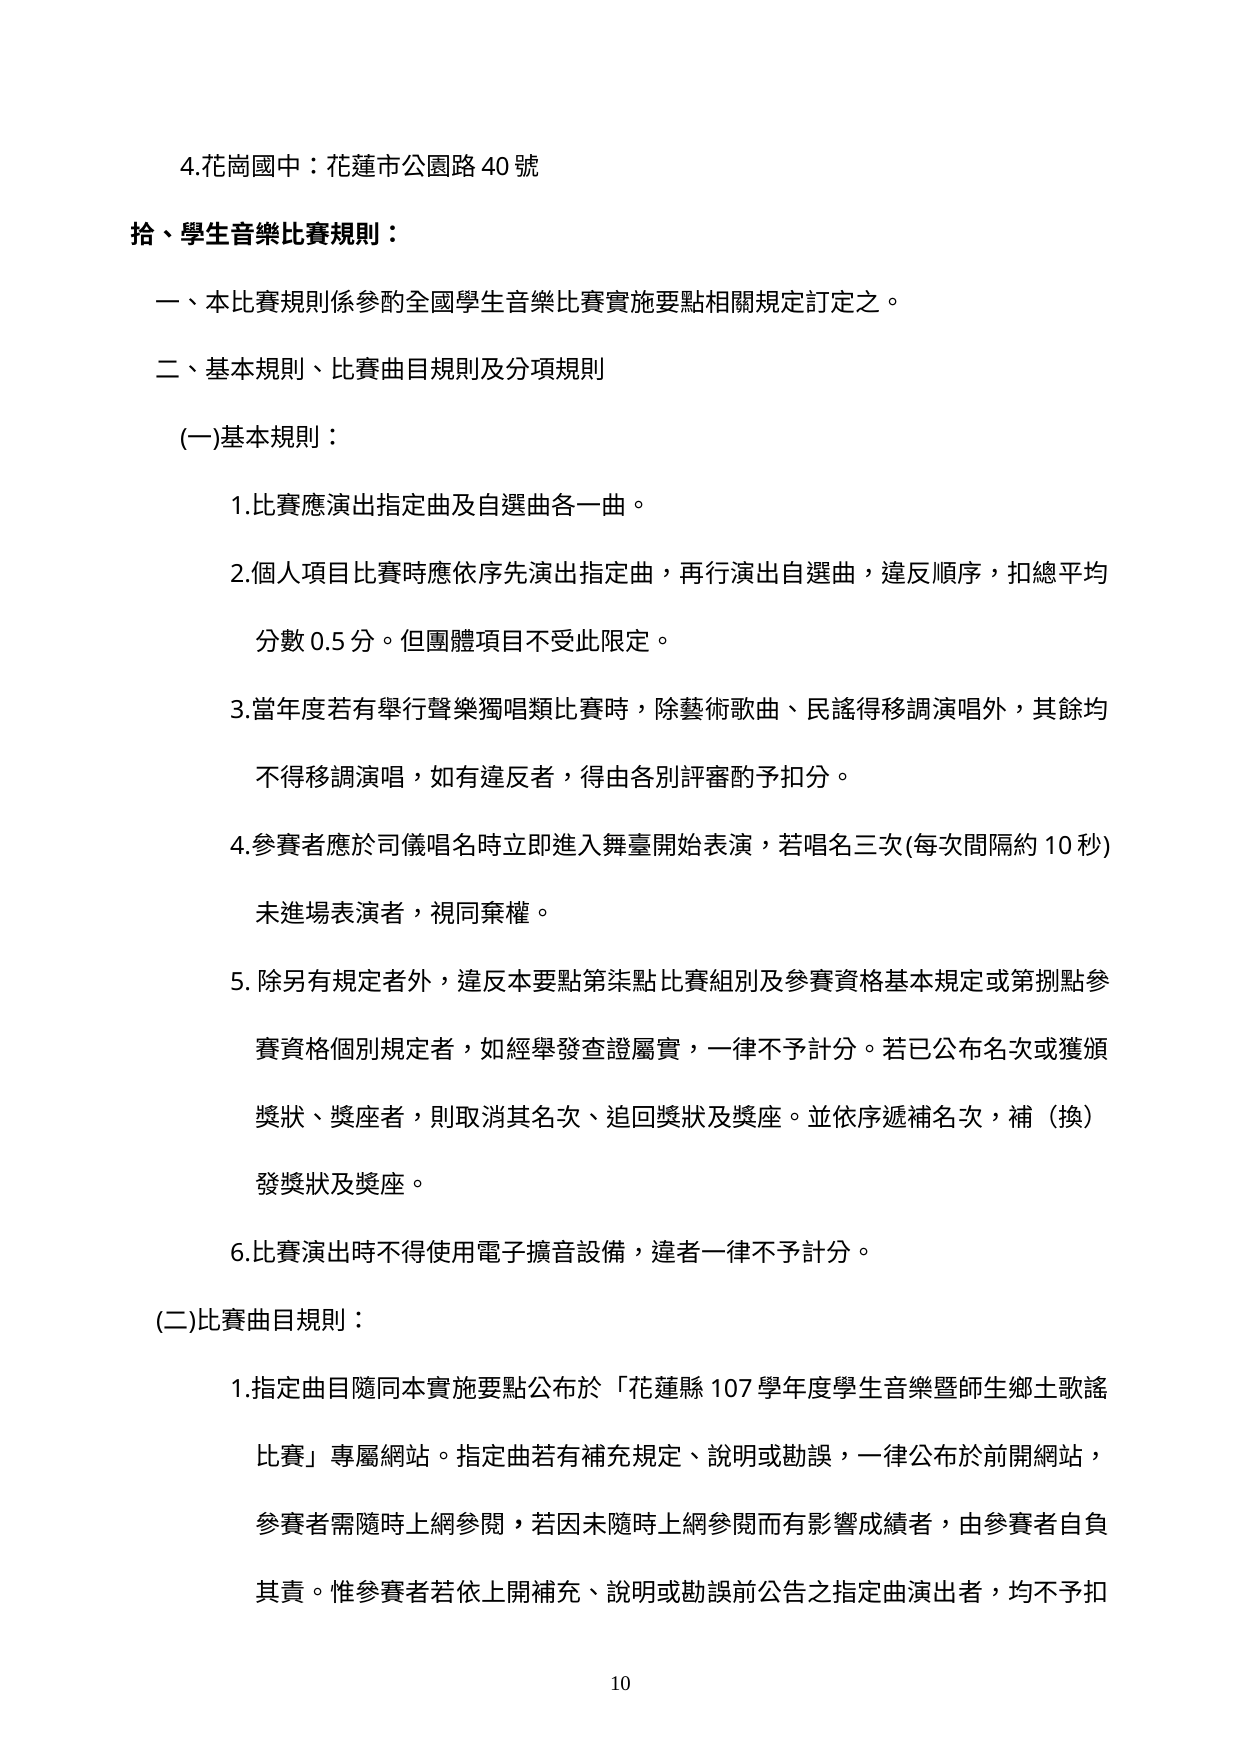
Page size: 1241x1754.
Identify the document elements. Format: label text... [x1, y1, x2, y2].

text 一、本比賽規則係參酌全國學生音樂比賽實施要點相關規定訂定之。 [155, 266, 1110, 334]
text 2.個人項目比賽時應依序先演出指定曲，再行演出自選曲，違反順序，扣總平均分數0.5分。但團體項目不受此限定。 [230, 538, 1110, 674]
text (二)比賽曲目規則： [130, 1285, 1110, 1353]
text (一)基本規則： [155, 402, 1110, 470]
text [230, 1353, 1110, 1624]
text 5. 除另有規定者外，違反本要點第柒點比賽組別及參賽資格基本規定或第捌點參賽資格個別規定者，如經舉發查證屬實，一律不予計分。若已公布名次或獲頒獎狀、獎座者，則取消其名次、追回獎狀及獎座。並依序遞補名次，補（換）發獎狀及奬座。 [230, 945, 1110, 1217]
text 3.當年度若有舉行聲樂獨唱類比賽時，除藝術歌曲、民謠得移調演唱外，其餘均不得移調演唱，如有違反者，得由各別評審酌予扣分。 [230, 674, 1110, 809]
text 6.比賽演出時不得使用電子擴音設備，違者一律不予計分。 [230, 1217, 1110, 1285]
text 1.比賽應演出指定曲及自選曲各一曲。 [230, 470, 1110, 538]
text 4.花崗國中：花蓮市公園路40號 [180, 130, 1110, 198]
text 拾、學生音樂比賽規則： [130, 198, 1110, 266]
text 二、基本規則、比賽曲目規則及分項規則 [155, 334, 1110, 402]
text 4.參賽者應於司儀唱名時立即進入舞臺開始表演，若唱名三次(每次間隔約10秒)未進場表演者，視同棄權。 [230, 809, 1110, 945]
